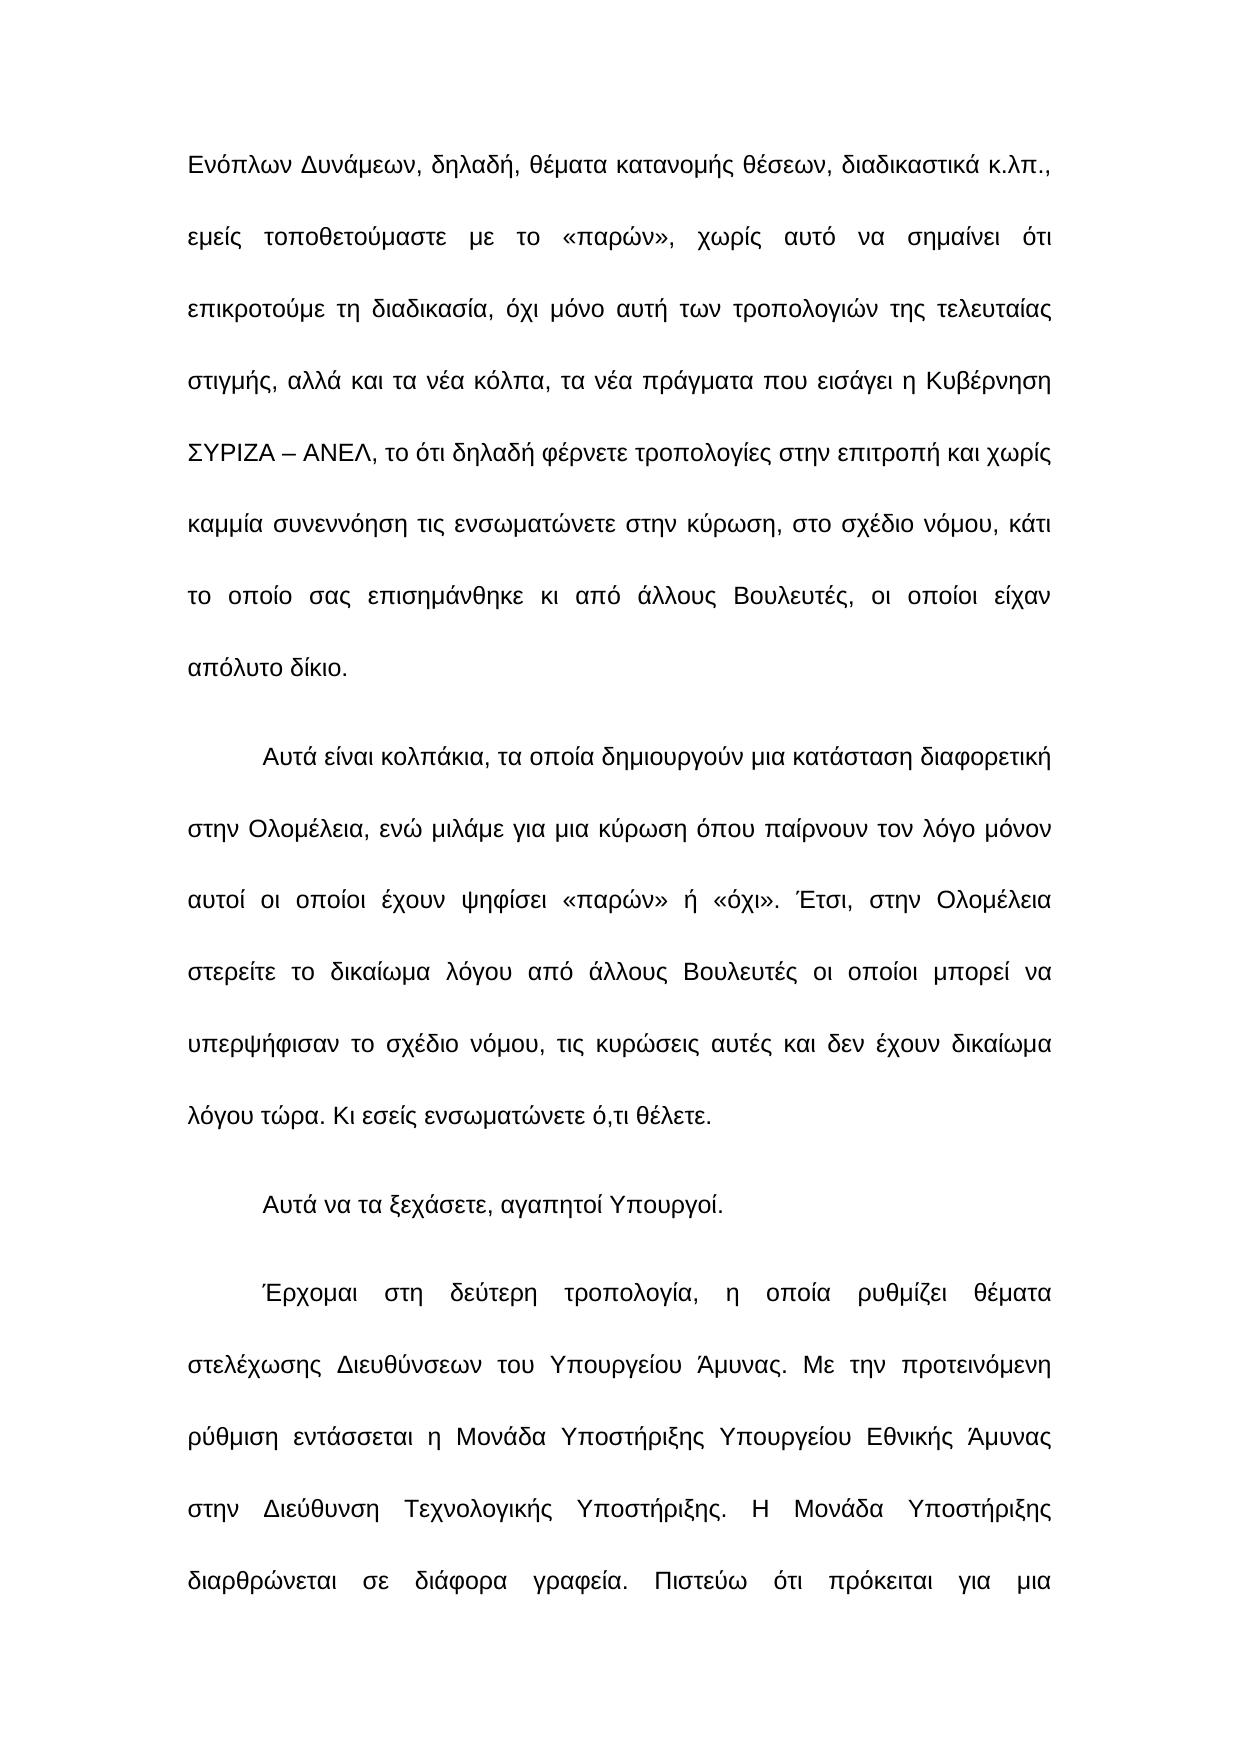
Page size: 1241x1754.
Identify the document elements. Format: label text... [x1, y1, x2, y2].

text Αυτά να τα ξεχάσετε, αγαπητοί Υπουργοί. [187, 1189, 1053, 1218]
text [187, 150, 1053, 682]
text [187, 1278, 1053, 1594]
text Αυτά είναι κολπάκια, τα οποία δημιουργούν μια κατάσταση διαφορετική στην Ολομέλεια, ενώ μιλάμε για μια κύρωση όπου παίρνουν τον λόγο μόνον αυτοί οι οποίοι έχουν ψηφίσει «παρών» ή «όχι». Έτσι, στην Ολομέλεια στερείτε το δικαίωμα λόγου από άλλους Βουλευτές οι οποίοι μπορεί να υπερψήφισαν το σχέδιο νόμου, τις κυρώσεις αυτές και δεν έχουν δικαίωμα λόγου τώρα. Κι εσείς ενσωματώνετε ό,τι θέλετε. [187, 742, 1053, 1130]
